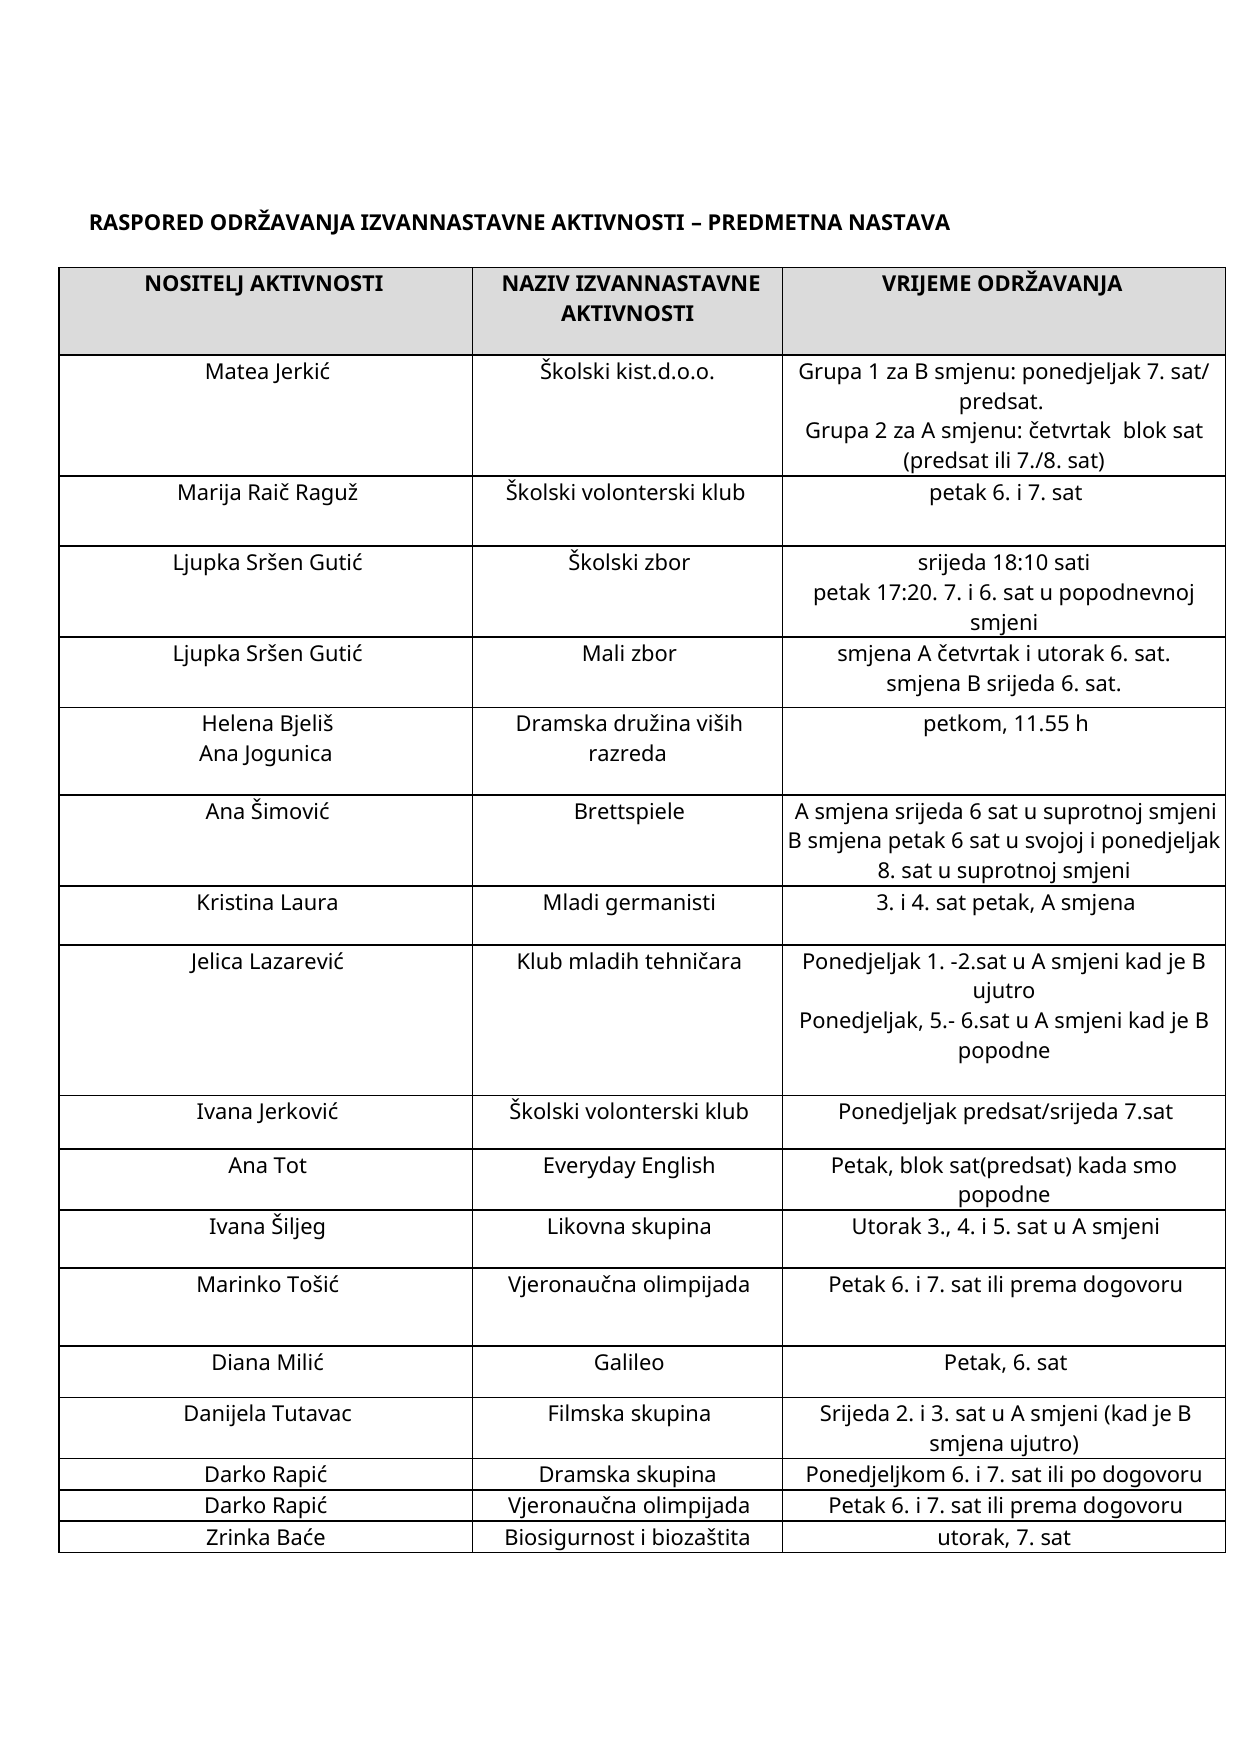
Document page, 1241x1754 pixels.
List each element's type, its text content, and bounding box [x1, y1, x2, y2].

table_cell Ljupka Sršen Gutić [60, 638, 472, 707]
table_cell Školski volonterski klub [473, 477, 782, 545]
table_cell Kristina Laura [60, 887, 472, 944]
table_cell Ana Tot [60, 1150, 472, 1209]
table_cell utorak, 7. sat [783, 1522, 1225, 1552]
table_cell Ponedjeljak predsat/srijeda 7.sat [783, 1096, 1225, 1148]
table_cell Školski volonterski klub [473, 1096, 782, 1148]
table_cell Vjeronaučna olimpijada [473, 1491, 782, 1520]
table_cell Darko Rapić [60, 1491, 472, 1520]
table_cell Marija Raič Raguž [60, 477, 472, 545]
table_cell Ponedjeljkom 6. i 7. sat ili po dogovoru [783, 1459, 1225, 1489]
table_cell Klub mladih tehničara [473, 946, 782, 1094]
table_cell Petak, blok sat(predsat) kada smo popodne [783, 1150, 1225, 1209]
table_cell Ljupka Sršen Gutić [60, 547, 472, 636]
table_header VRIJEME ODRŽAVANJA [783, 268, 1225, 354]
table_cell Brettspiele [473, 796, 782, 885]
text RASPORED ODRŽAVANJA IZVANNASTAVNE AKTIVNOSTI – PREDMETNA NASTAVA [88, 207, 1152, 237]
table_cell Školski kist.d.o.o. [473, 356, 782, 475]
table_cell Everyday English [473, 1150, 782, 1209]
table_cell Zrinka Baće [60, 1522, 472, 1552]
table_cell Matea Jerkić [60, 356, 472, 475]
table_cell Ana Šimović [60, 796, 472, 885]
table_cell smjena A četvrtak i utorak 6. sat. smjena B srijeda 6. sat. [783, 638, 1225, 707]
table_cell petak 6. i 7. sat [783, 477, 1225, 545]
table_cell petkom, 11.55 h [783, 708, 1225, 794]
table_header NOSITELJ AKTIVNOSTI [60, 268, 472, 354]
table_cell Mali zbor [473, 638, 782, 707]
table_cell Petak 6. i 7. sat ili prema dogovoru [783, 1269, 1225, 1345]
table_cell Diana Milić [60, 1347, 472, 1396]
table_cell Darko Rapić [60, 1459, 472, 1489]
table_cell Likovna skupina [473, 1211, 782, 1267]
table_cell 3. i 4. sat petak, A smjena [783, 887, 1225, 944]
table_cell Grupa 1 za B smjenu: ponedjeljak 7. sat/ predsat. Grupa 2 za A smjenu: četvrtak blok sat (predsat ili 7./8. sat) [783, 356, 1225, 475]
table_cell Jelica Lazarević [60, 946, 472, 1094]
table_cell Dramska skupina [473, 1459, 782, 1489]
table_cell Petak 6. i 7. sat ili prema dogovoru [783, 1491, 1225, 1520]
table_cell Petak, 6. sat [783, 1347, 1225, 1396]
table_cell Utorak 3., 4. i 5. sat u A smjeni [783, 1211, 1225, 1267]
table_cell Ivana Šiljeg [60, 1211, 472, 1267]
table_cell Mladi germanisti [473, 887, 782, 944]
table_cell Školski zbor [473, 547, 782, 636]
table_cell Filmska skupina [473, 1398, 782, 1457]
table_cell Ivana Jerković [60, 1096, 472, 1148]
table_cell Vjeronaučna olimpijada [473, 1269, 782, 1345]
table_cell srijeda 18:10 sati petak 17:20. 7. i 6. sat u popodnevnoj smjeni [783, 547, 1225, 636]
table_header NAZIV IZVANNASTAVNE AKTIVNOSTI [473, 268, 782, 354]
table_cell Danijela Tutavac [60, 1398, 472, 1457]
table_cell Marinko Tošić [60, 1269, 472, 1345]
table_cell Biosigurnost i biozaštita [473, 1522, 782, 1552]
table_cell Srijeda 2. i 3. sat u A smjeni (kad je B smjena ujutro) [783, 1398, 1225, 1457]
table_cell A smjena srijeda 6 sat u suprotnoj smjeni B smjena petak 6 sat u svojoj i ponedjeljak 8. sat u suprotnoj smjeni [783, 796, 1225, 885]
table_cell Helena Bjeliš Ana Jogunica [60, 708, 472, 794]
table_cell Ponedjeljak 1. -2.sat u A smjeni kad je B ujutro Ponedjeljak, 5.- 6.sat u A smjeni kad je B popodne [783, 946, 1225, 1094]
table_cell Dramska družina viših razreda [473, 708, 782, 794]
table_cell Galileo [473, 1347, 782, 1396]
